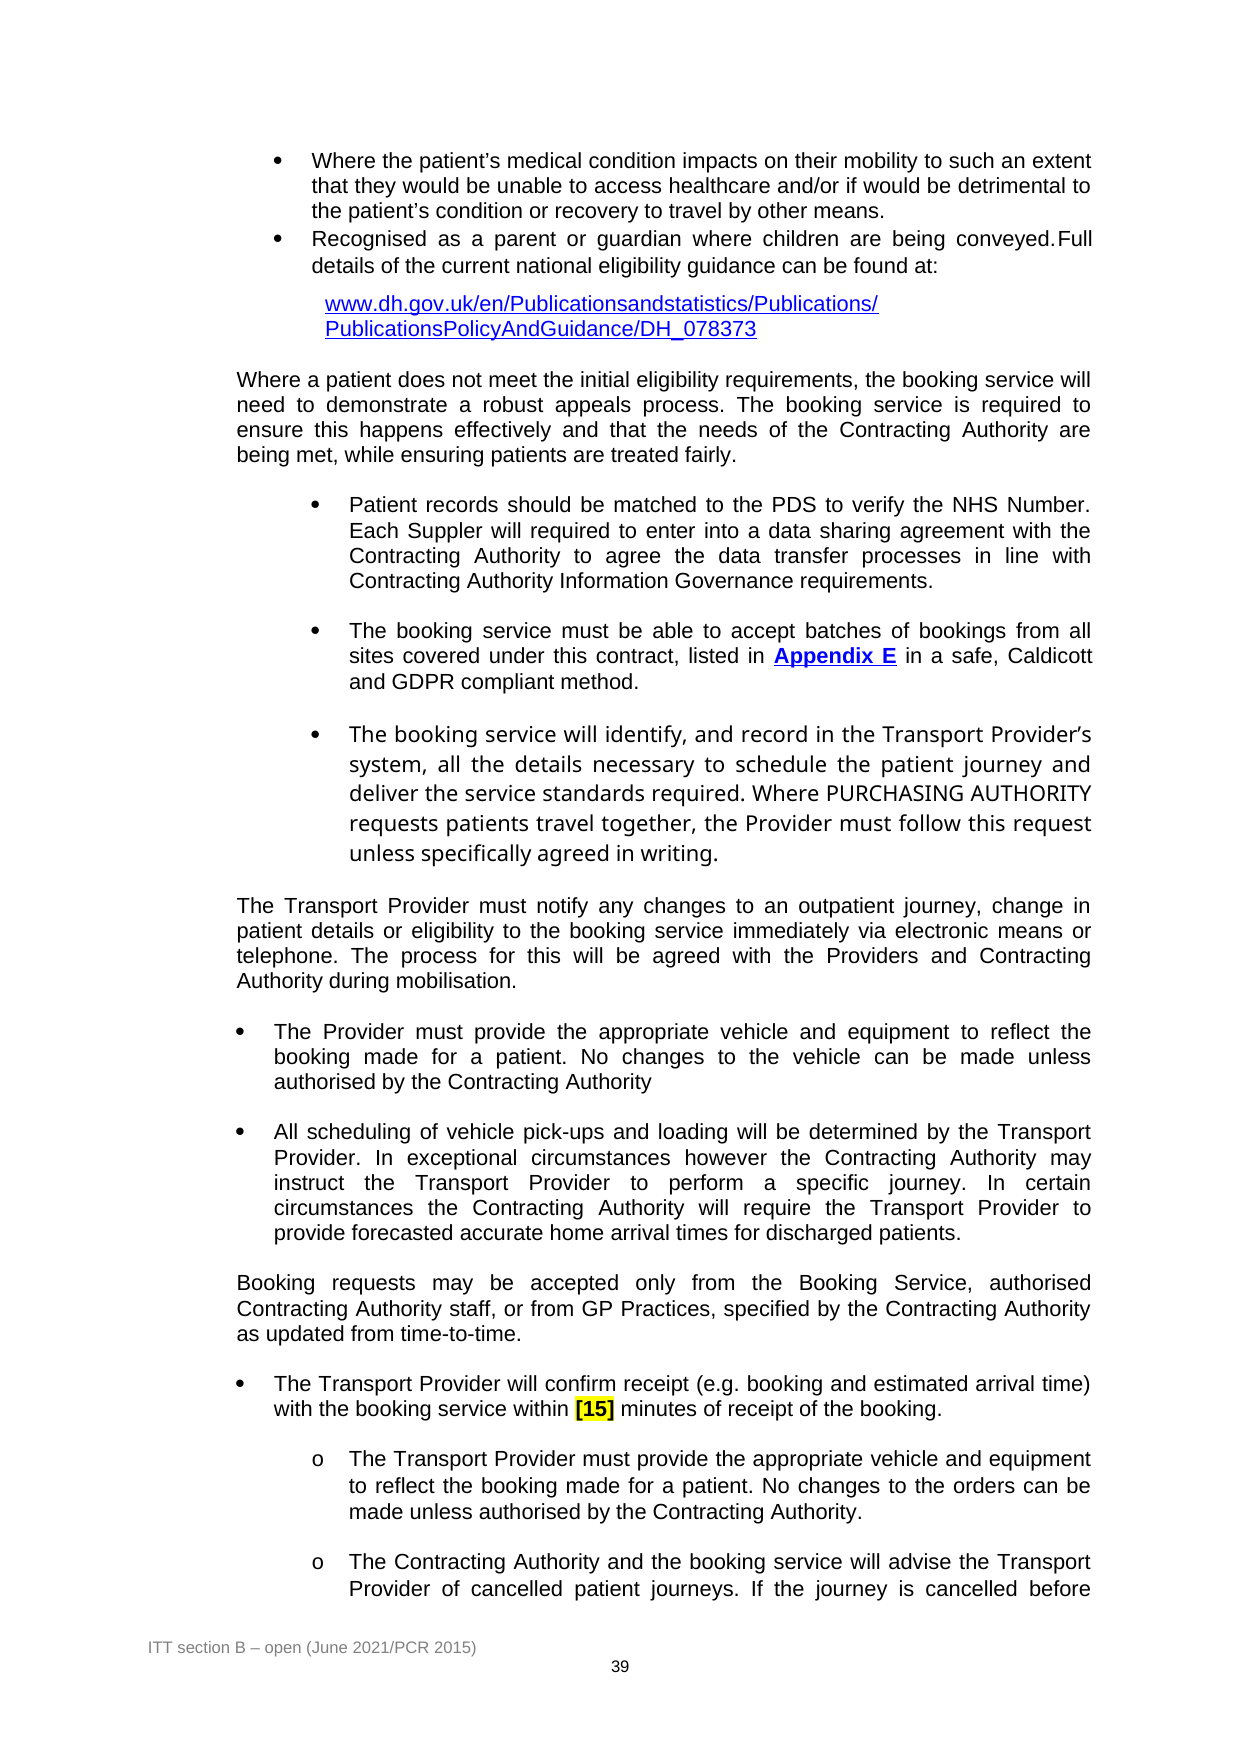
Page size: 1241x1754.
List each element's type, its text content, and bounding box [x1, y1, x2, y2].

text Booking requests may be accepted only from the Booking Service, authorised Contracting Authority staff, or from GP Practices, specified by the Contracting Authority as updated from time-to-time. [148, 1270, 1092, 1346]
list The Transport Provider must provide the appropriate vehicle and equipment to reflect the booking made for a patient. No changes to the orders can be made unless authorised by the Contracting Authority. [311, 1446, 1092, 1524]
list The booking service must be able to accept batches of bookings from all sites covered under this contract, listed in Appendix E in a safe, Caldicott and GDPR compliant method. [311, 618, 1092, 694]
list Recognised as a parent or guardian where children are being conveyed. Full details of the current national eligibility guidance can be found at: [274, 223, 1092, 278]
list The booking service will identify, and record in the Transport Provider’s system, all the details necessary to schedule the patient journey and deliver the service standards required. Where PURCHASING AUTHORITY requests patients travel together, the Provider must follow this request unless specifically agreed in writing. [311, 719, 1092, 868]
list Patient records should be matched to the PDS to verify the NHS Number. Each Suppler will required to enter into a data sharing agreement with the Contracting Authority to agree the data transfer processes in line with Contracting Authority Information Governance requirements. [311, 492, 1092, 593]
text The Transport Provider must notify any changes to an outpatient journey, change in patient details or eligibility to the booking service immediately via electronic means or telephone. The process for this will be agreed with the Providers and Contracting Authority during mobilisation. [148, 893, 1092, 993]
list Where the patient’s medical condition impacts on their mobility to such an extent that they would be unable to access healthcare and/or if would be detrimental to the patient’s condition or recovery to travel by other means. [274, 148, 1092, 223]
list The Provider must provide the appropriate vehicle and equipment to reflect the booking made for a patient. No changes to the vehicle can be made unless authorised by the Contracting Authority [236, 1018, 1092, 1094]
text Where a patient does not meet the initial eligibility requirements, the booking service will need to demonstrate a robust appeals process. The booking service is required to ensure this happens effectively and that the needs of the Contracting Authority are being met, while ensuring patients are treated fairly. [148, 366, 1092, 467]
list All scheduling of vehicle pick-ups and loading will be determined by the Transport Provider. In exceptional circumstances however the Contracting Authority may instruct the Transport Provider to perform a specific journey. In certain circumstances the Contracting Authority will require the Transport Provider to provide forecasted accurate home arrival times for discharged patients. [236, 1119, 1092, 1245]
list www.dh.gov.uk/en/Publicationsandstatistics/Publications/PublicationsPolicyAndGuidance/DH_078373 [325, 291, 1092, 341]
list The Transport Provider will confirm receipt (e.g. booking and estimated arrival time) with the booking service within [15] minutes of receipt of the booking. [236, 1371, 1092, 1421]
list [311, 1549, 1092, 1601]
